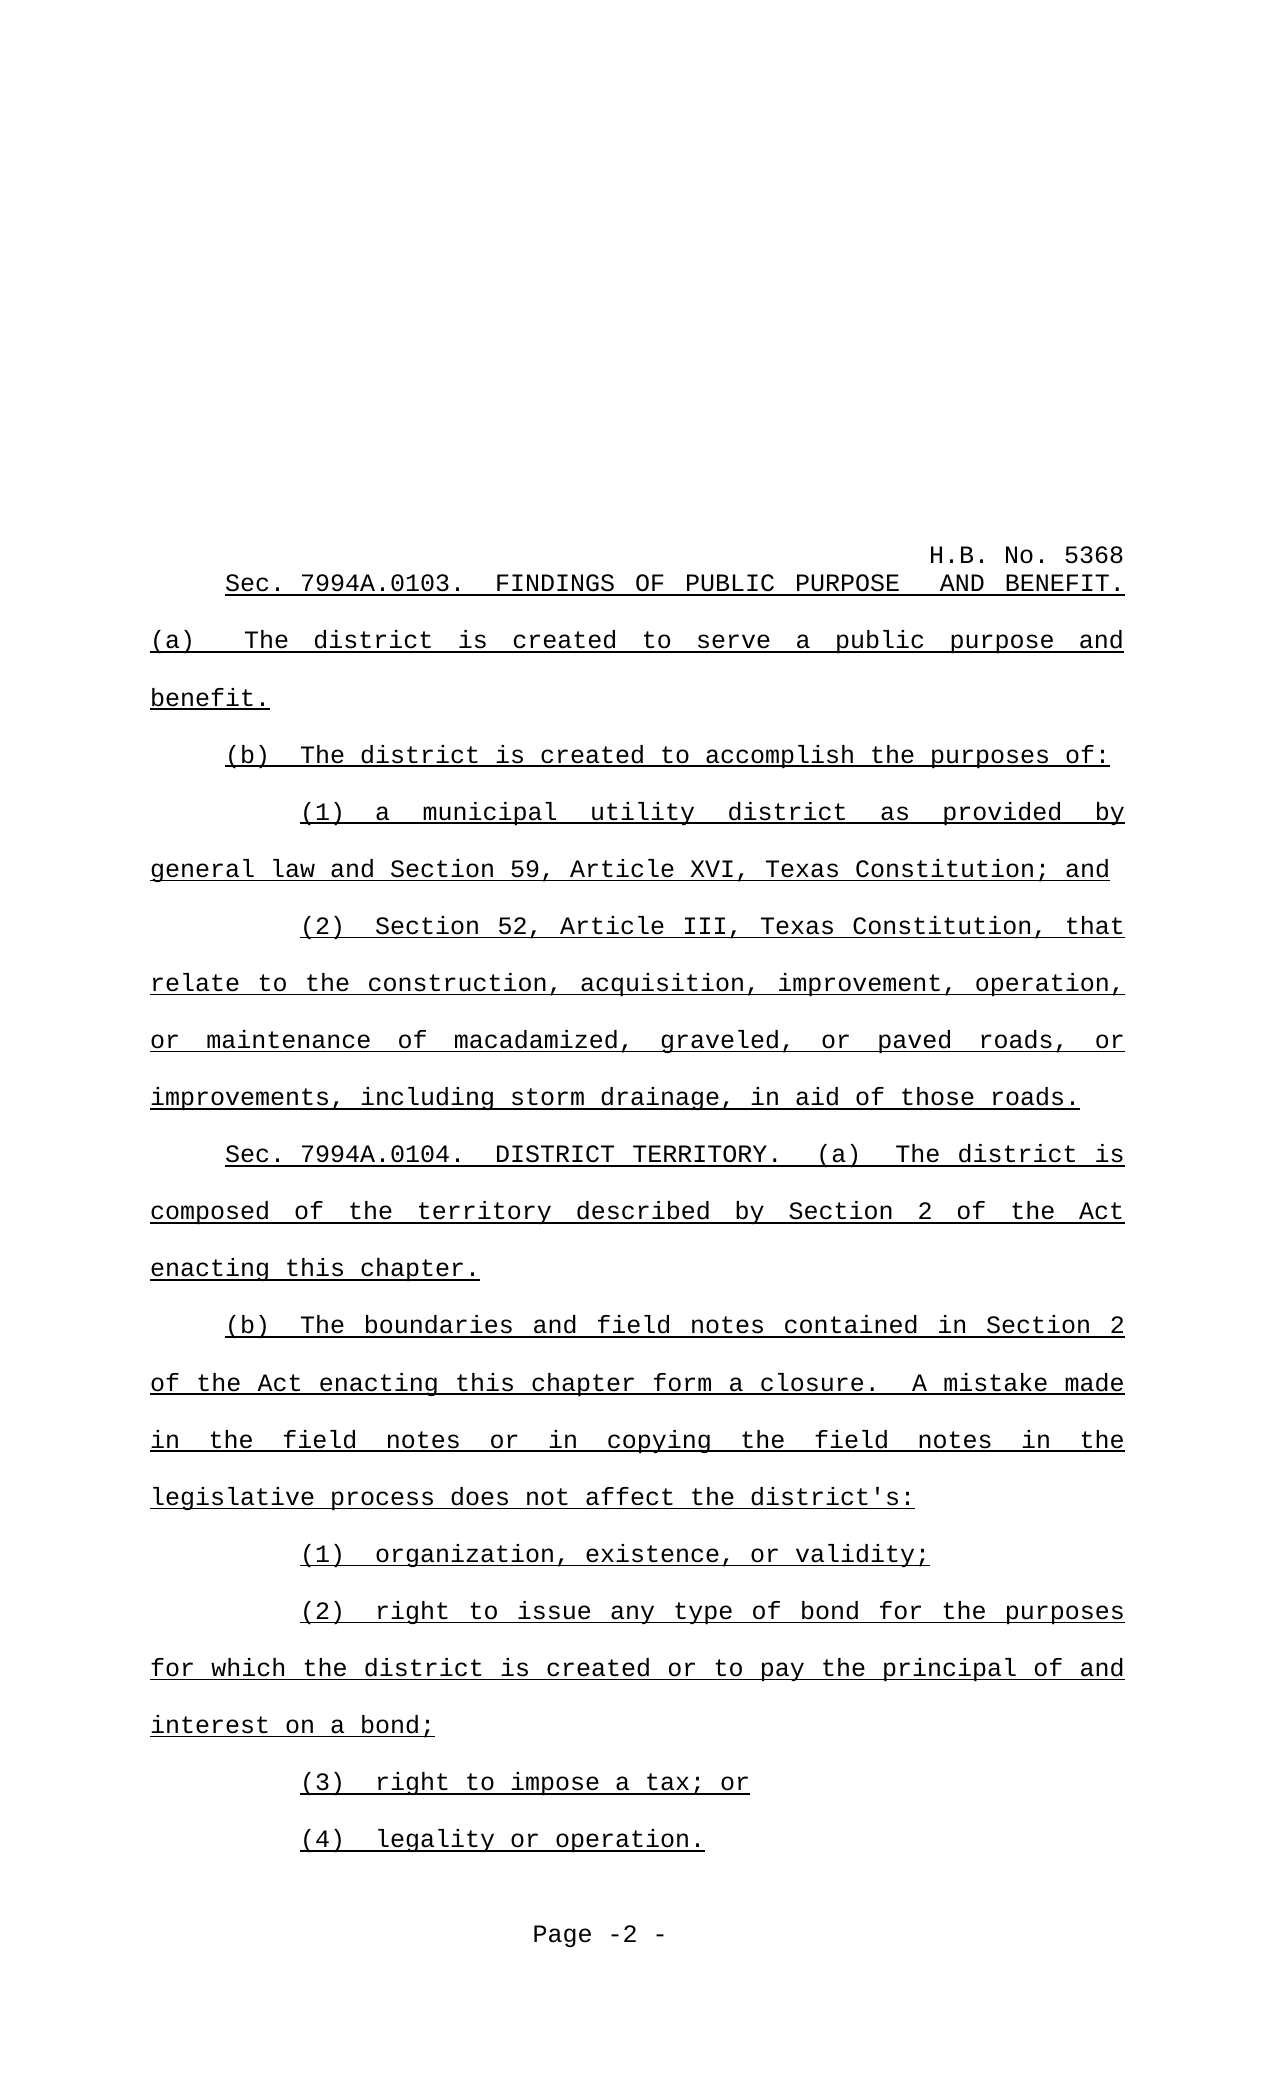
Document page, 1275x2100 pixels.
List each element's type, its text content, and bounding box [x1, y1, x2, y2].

text (3) right to impose a tax; or [150, 1769, 1125, 1798]
text (b) The boundaries and field notes contained in Section 2 of the Act enacting this chapter form a closure. A mistake made in the field notes or in copying the field notes in the legislative process does not affect the district's: [150, 1395, 1125, 1450]
text (1) a municipal utility district as provided by general law and Section 59, Article XVI, Texas Constitution; and [150, 799, 1125, 885]
text (b) The district is created to accomplish the purposes of: [150, 742, 1125, 771]
text (b) The boundaries and field notes contained in Section 2 of the Act enacting this chapter form a closure. A mistake made in the field notes or in copying the field notes in the legislative process does not affect the district's: [150, 1452, 1125, 1513]
text Sec. 7994A.0103. FINDINGS OF PUBLIC PURPOSE AND BENEFIT. (a) The district is created to serve a public purpose and benefit. [150, 571, 1125, 713]
text (b) The boundaries and field notes contained in Section 2 of the Act enacting this chapter form a closure. A mistake made in the field notes or in copying the field notes in the legislative process does not affect the district's: [150, 1313, 1125, 1393]
text Sec. 7994A.0104. DISTRICT TERRITORY. (a) The district is composed of the territory described by Section 2 of the Act enacting this chapter. [150, 1142, 1125, 1222]
text (2) right to issue any type of bond for the purposes for which the district is created or to pay the principal of and interest on a bond; [150, 1598, 1125, 1679]
text (1) organization, existence, or validity; [150, 1541, 1125, 1570]
text (2) Section 52, Article III, Texas Constitution, that relate to the construction, acquisition, improvement, operation, or maintenance of macadamized, graveled, or paved roads, or improvements, including storm drainage, in aid of those roads. [150, 995, 1125, 1051]
text (2) right to issue any type of bond for the purposes for which the district is created or to pay the principal of and interest on a bond; [150, 1680, 1125, 1741]
text (2) Section 52, Article III, Texas Constitution, that relate to the construction, acquisition, improvement, operation, or maintenance of macadamized, graveled, or paved roads, or improvements, including storm drainage, in aid of those roads. [150, 913, 1125, 994]
text (4) legality or operation. [150, 1827, 1125, 1855]
text Sec. 7994A.0104. DISTRICT TERRITORY. (a) The district is composed of the territory described by Section 2 of the Act enacting this chapter. [150, 1224, 1125, 1284]
text (2) Section 52, Article III, Texas Constitution, that relate to the construction, acquisition, improvement, operation, or maintenance of macadamized, graveled, or paved roads, or improvements, including storm drainage, in aid of those roads. [150, 1052, 1125, 1113]
